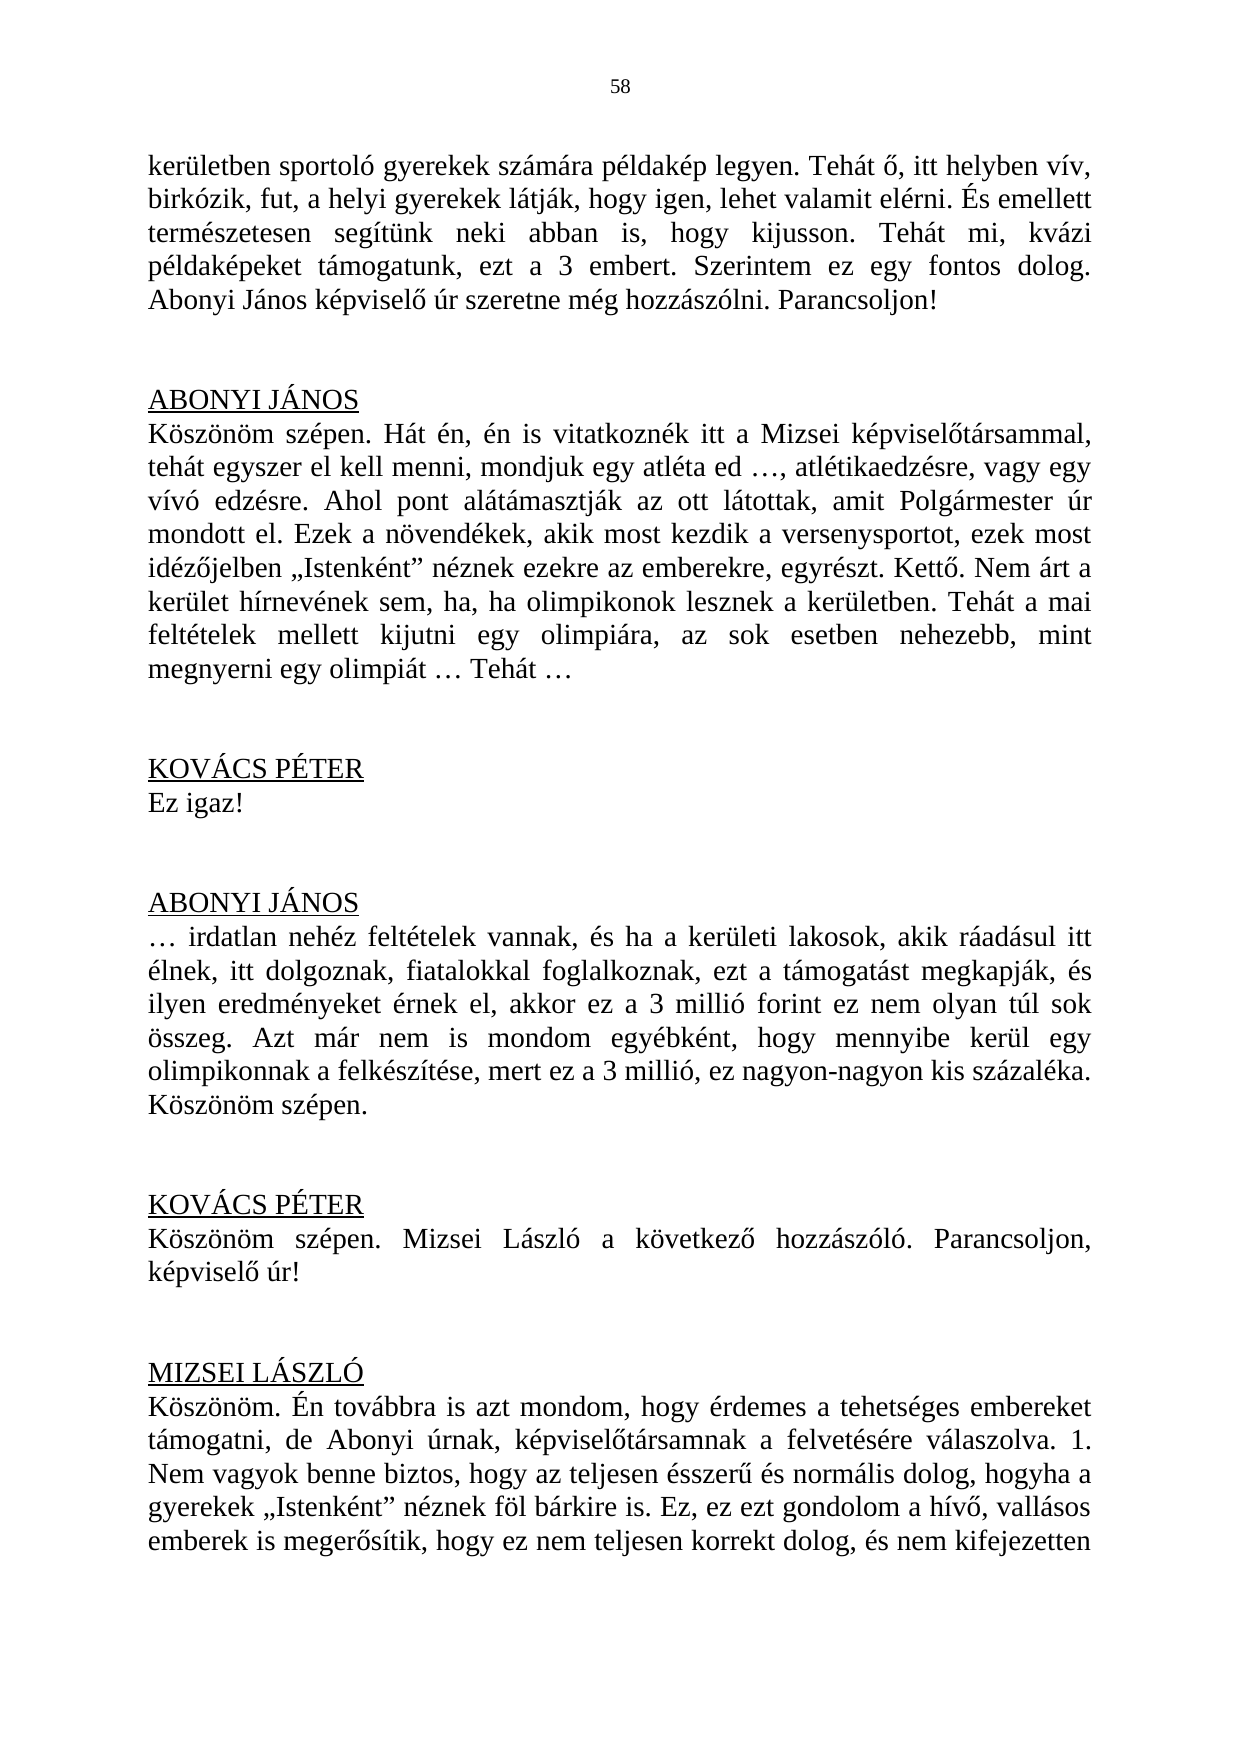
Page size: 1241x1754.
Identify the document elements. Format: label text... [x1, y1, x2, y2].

text Ez igaz! [148, 785, 1093, 818]
text ABONYI JÁNOS [148, 886, 1093, 919]
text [148, 148, 1093, 315]
text Köszönöm szépen. Mizsei László a következő hozzászóló. Parancsoljon, képviselő úr! [148, 1221, 1093, 1288]
text KOVÁCS PÉTER [148, 751, 1093, 785]
text … irdatlan nehéz feltételek vannak, és ha a kerületi lakosok, akik ráadásul itt élnek, itt dolgoznak, fiatalokkal foglalkoznak, ezt a támogatást megkapják, és ilyen eredményeket érnek el, akkor ez a 3 millió forint ez nem olyan túl sok összeg. Azt már nem is mondom egyébként, hogy mennyibe kerül egy olimpikonnak a felkészítése, mert ez a 3 millió, ez nagyon-nagyon kis százaléka. Köszönöm szépen. [148, 919, 1093, 1120]
text Köszönöm szépen. Hát én, én is vitatkoznék itt a Mizsei képviselőtársammal, tehát egyszer el kell menni, mondjuk egy atléta ed …, atlétikaedzésre, vagy egy vívó edzésre. Ahol pont alátámasztják az ott látottak, amit Polgármester úr mondott el. Ezek a növendékek, akik most kezdik a versenysportot, ezek most idézőjelben „Istenként” néznek ezekre az emberekre, egyrészt. Kettő. Nem árt a kerület hírnevének sem, ha, ha olimpikonok lesznek a kerületben. Tehát a mai feltételek mellett kijutni egy olimpiára, az sok esetben nehezebb, mint megnyerni egy olimpiát … Tehát … [148, 416, 1093, 684]
text KOVÁCS PÉTER [148, 1187, 1093, 1221]
text ABONYI JÁNOS [148, 382, 1093, 416]
text MIZSEI LÁSZLÓ [148, 1355, 1093, 1389]
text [148, 1389, 1093, 1556]
